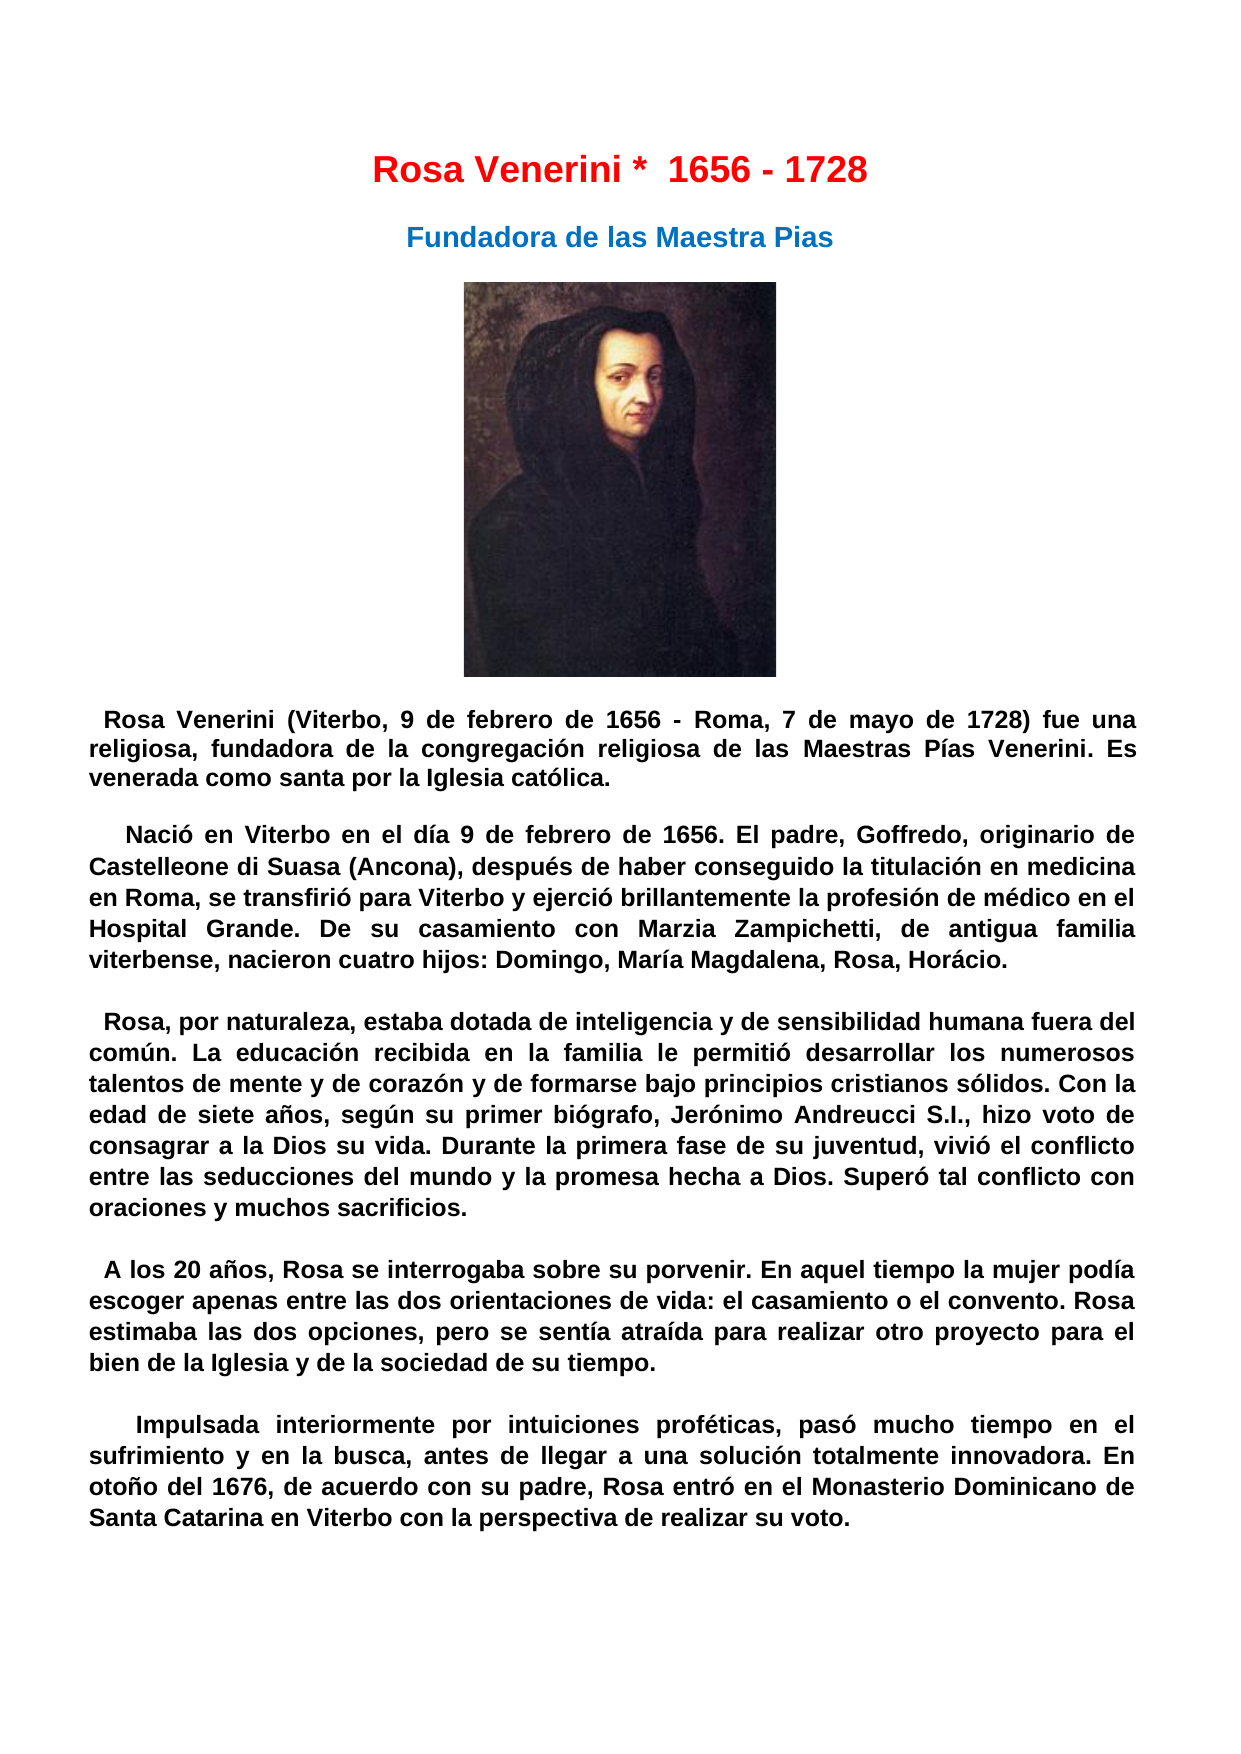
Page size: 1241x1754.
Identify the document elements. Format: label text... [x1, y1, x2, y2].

text Nació en Viterbo en el día 9 de febrero de 1656. El padre, Goffredo, originario de Castelleone di Suasa (Ancona), después de haber conseguido la titulación en medicina en Roma, se transfirió para Viterbo y ejerció brillantemente la profesión de médico en el Hospital Grande. De su casamiento con Marzia Zampichetti, de antigua familia viterbense, nacieron cuatro hijos: Domingo, María Magdalena, Rosa, Horácio. [88, 821, 1137, 973]
text Rosa, por naturaleza, estaba dotada de inteligencia y de sensibilidad humana fuera del común. La educación recibida en la familia le permitió desarrollar los numerosos talentos de mente y de corazón y de formarse bajo principios cristianos sólidos. Con la edad de siete años, según su primer biógrafo, Jerónimo Andreucci S.I., hizo voto de consagrar a la Dios su vida. Durante la primera fase de su juventud, vivió el conflicto entre las seducciones del mundo y la promesa hecha a Dios. Superó tal conflicto con oraciones y muchos sacrificios. [88, 1007, 1137, 1222]
text A los 20 años, Rosa se interrogaba sobre su porvenir. En aquel tiempo la mujer podía escoger apenas entre las dos orientaciones de vida: el casamiento o el convento. Rosa estimaba las dos opciones, pero se sentía atraída para realizar otro proyecto para el bien de la Iglesia y de la sociedad de su tiempo. [88, 1255, 1137, 1377]
picture [463, 282, 777, 677]
text Fundadora de las Maestra Pias [177, 220, 1063, 253]
text Rosa Venerini * 1656 - 1728 [177, 148, 1063, 191]
text Rosa Venerini (Viterbo, 9 de febrero de 1656 - Roma, 7 de mayo de 1728) fue una religiosa, fundadora de la congregación religiosa de las Maestras Pías Venerini. Es venerada como santa por la Iglesia católica. [88, 706, 1137, 792]
text Impulsada interiormente por intuiciones proféticas, pasó mucho tiempo en el sufrimiento y en la busca, antes de llegar a una solución totalmente innovadora. En otoño del 1676, de acuerdo con su padre, Rosa entró en el Monasterio Dominicano de Santa Catarina en Viterbo con la perspectiva de realizar su voto. [88, 1410, 1137, 1532]
